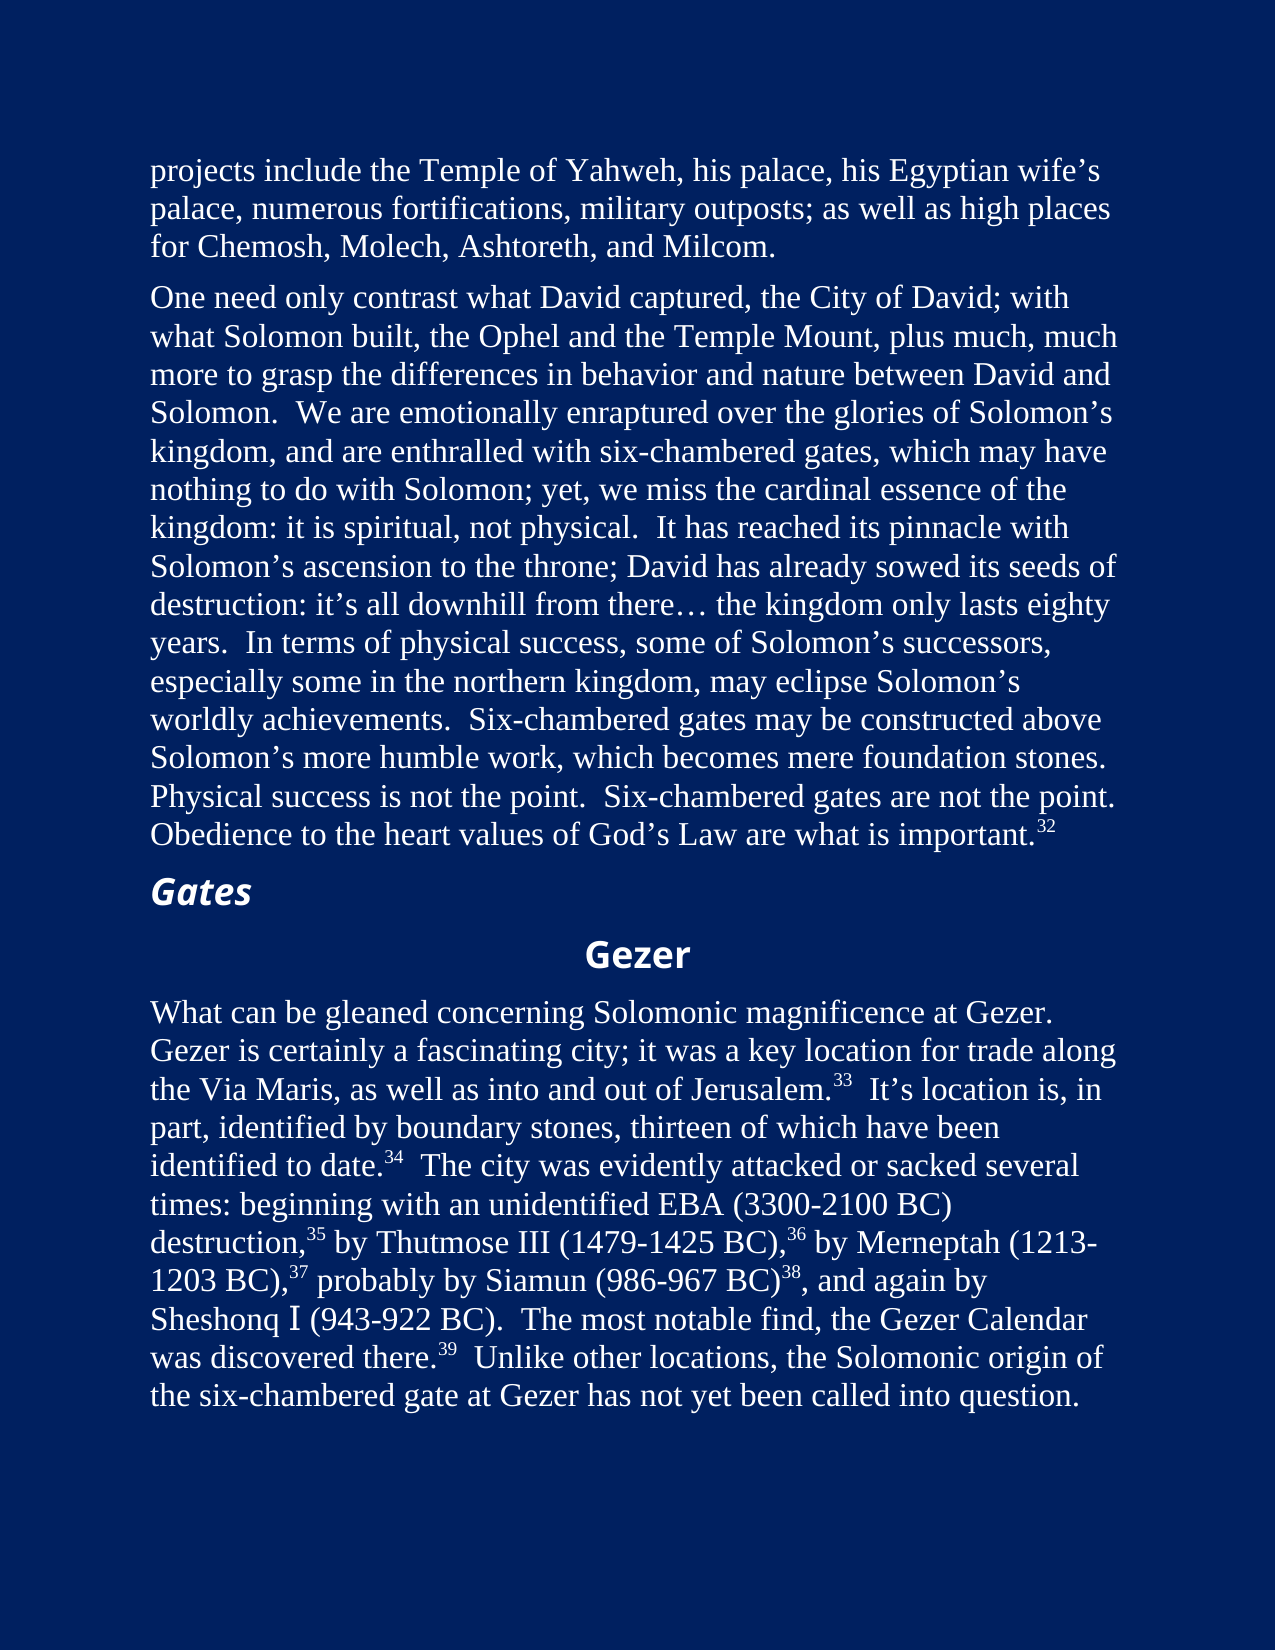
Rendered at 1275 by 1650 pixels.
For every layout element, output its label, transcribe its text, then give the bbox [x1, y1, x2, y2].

text What can be gleaned concerning Solomonic magnificence at Gezer. Gezer is certainly a fascinating city; it was a key location for trade along the Via Maris, as well as into and out of Jerusalem. It’s location is, in part, identified by boundary stones, thirteen of which have been identified to date. The city was evidently attacked or sacked several times: beginning with an unidentified EBA (3300-2100 BC) destruction, by Thutmose III (1479-1425 BC), by Merneptah (1213-1203 BC), probably by Siamun (986-967 BC), and again by Sheshonq Ⅰ (943-922 BC). The most notable find, the Gezer Calendar was discovered there. Unlike other locations, the Solomonic origin of the six-chambered gate at Gezer has not yet been called into question. [150, 992, 1125, 1414]
text In contrast to David, Solomon was not a great warrior; He was a builder and peacemaker, known for His extraordinary wisdom. People, such as Hiram and Sheba, seem to have done things for Solomon, just because they liked him. On the other hand, ordinary Israelites seem to have been pressed into great bondage. Kings and dignitaries were happy to give him wives to curry his favor. Solomon spent nearly half of his reign in building projects. His most noteworthy building projects include the Temple of Yahweh, his palace, his Egyptian wife’s palace, numerous fortifications, military outposts; as well as high places for Chemosh, Molech, Ashtoreth, and Milcom. [150, 150, 1125, 265]
text Gezer [150, 928, 1125, 979]
text Gates [150, 865, 1125, 916]
text One need only contrast what David captured, the City of David; with what Solomon built, the Ophel and the Temple Mount, plus much, much more to grasp the differences in behavior and nature between David and Solomon. We are emotionally enraptured over the glories of Solomon’s kingdom, and are enthralled with six-chambered gates, which may have nothing to do with Solomon; yet, we miss the cardinal essence of the kingdom: it is spiritual, not physical. It has reached its pinnacle with Solomon’s ascension to the throne; David has already sowed its seeds of destruction: it’s all downhill from there… the kingdom only lasts eighty years. In terms of physical success, some of Solomon’s successors, especially some in the northern kingdom, may eclipse Solomon’s worldly achievements. Six-chambered gates may be constructed above Solomon’s more humble work, which becomes mere foundation stones. Physical success is not the point. Six-chambered gates are not the point. Obedience to the heart values of God’s Law are what is important. [150, 277, 1125, 852]
